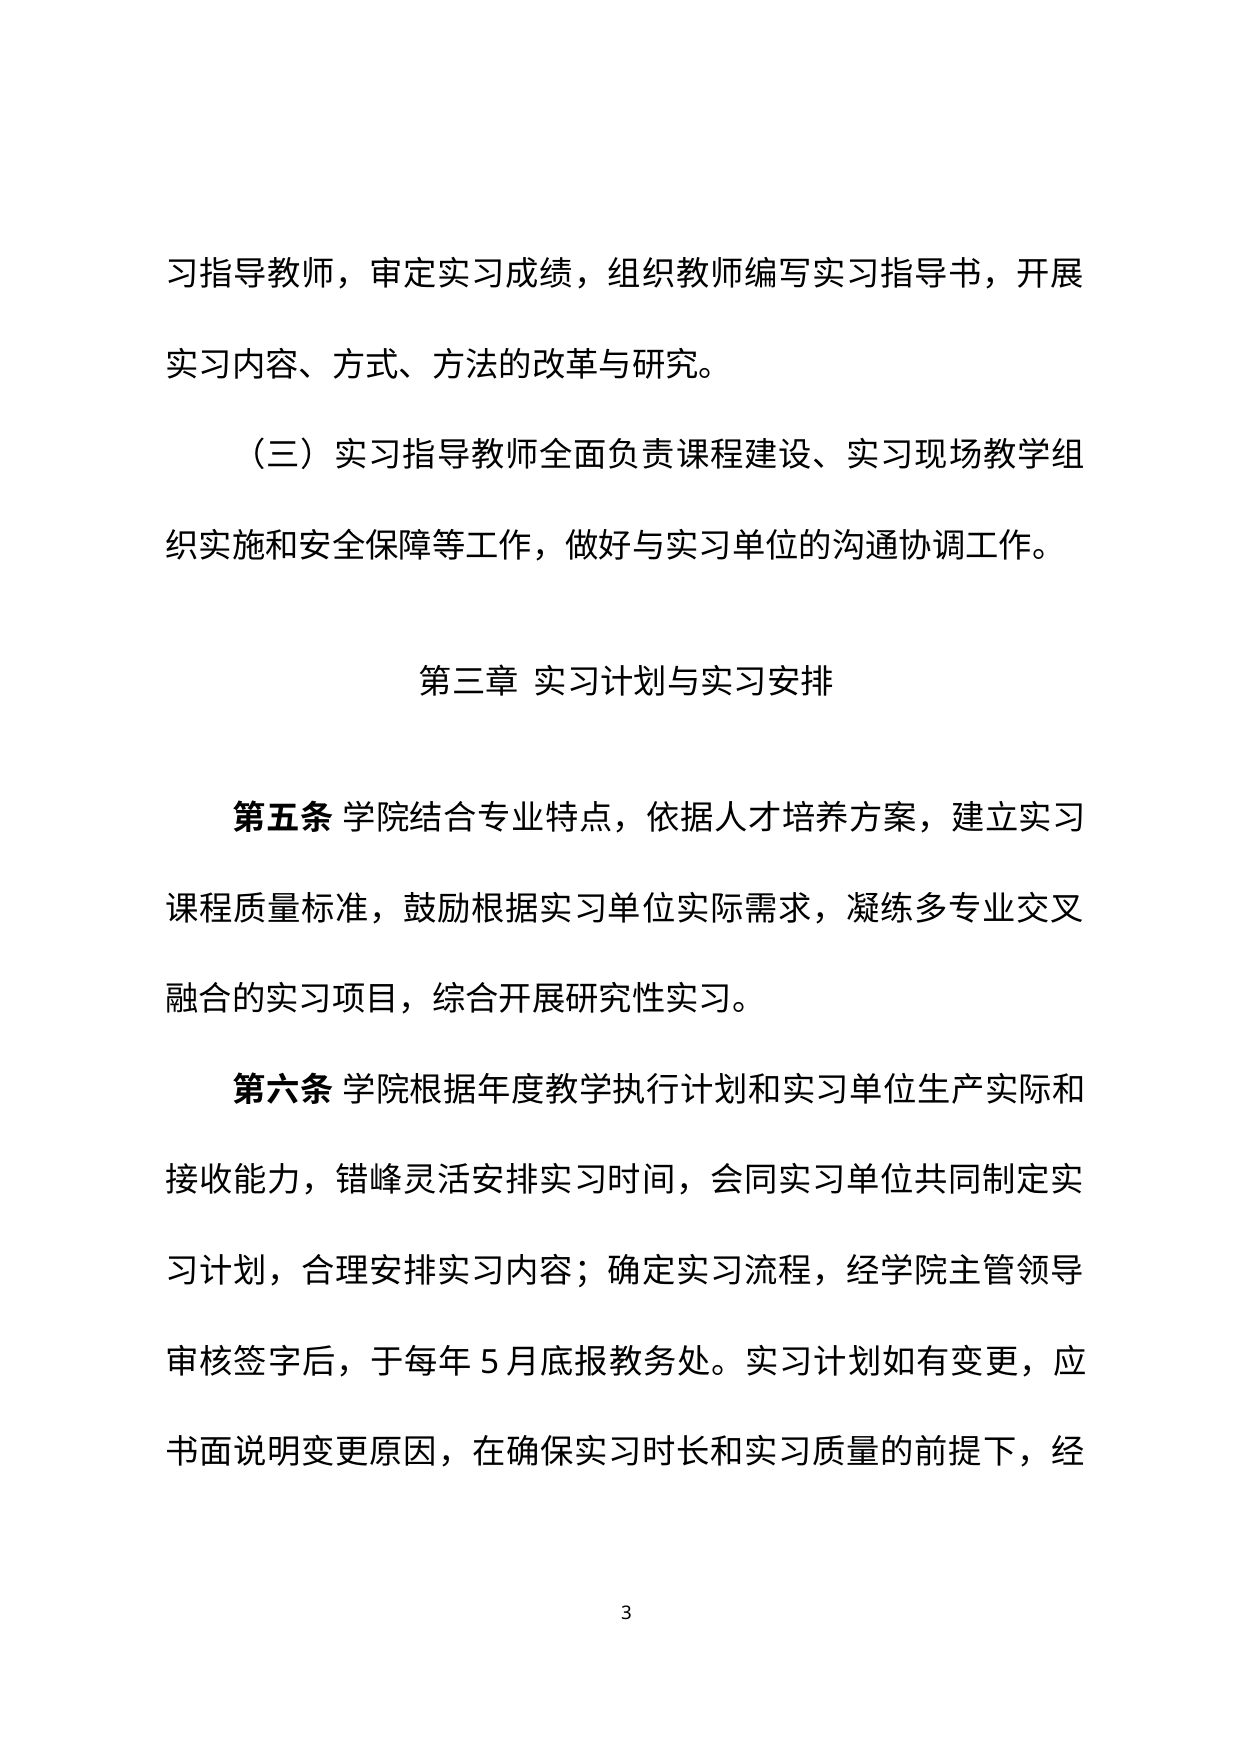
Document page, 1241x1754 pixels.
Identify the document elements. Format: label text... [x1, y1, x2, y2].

text 第五条 学院结合专业特点，依据人才培养方案，建立实习课程质量标准，鼓励根据实习单位实际需求，凝练多专业交叉融合的实习项目，综合开展研究性实习。 [165, 769, 1087, 1041]
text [165, 1041, 1087, 1494]
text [165, 226, 1087, 407]
text 第三章 实习计划与实习安排 [165, 634, 1087, 724]
text （三）实习指导教师全面负责课程建设、实习现场教学组织实施和安全保障等工作，做好与实习单位的沟通协调工作。 [165, 407, 1087, 588]
